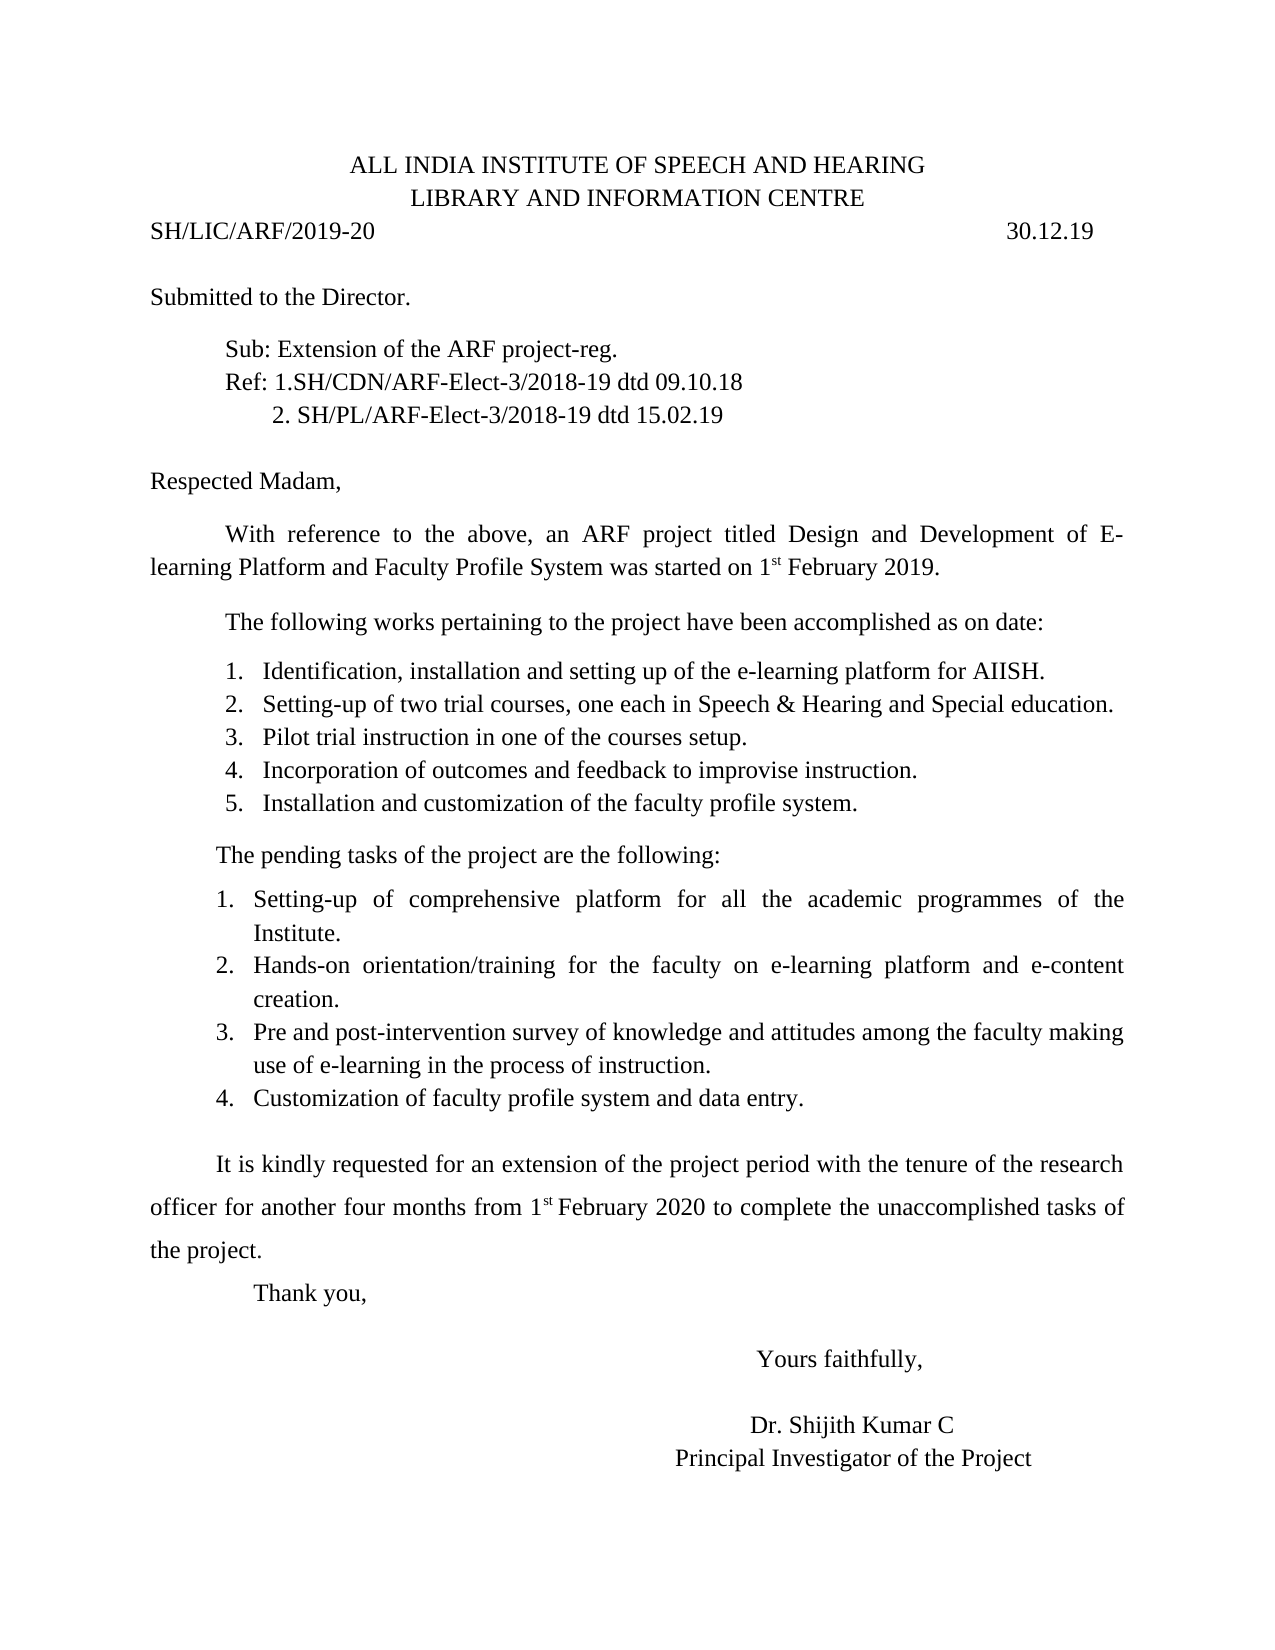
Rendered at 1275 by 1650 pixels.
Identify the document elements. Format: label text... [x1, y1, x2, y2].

list Pilot trial instruction in one of the courses setup. [225, 722, 1125, 751]
text The pending tasks of the project are the following: [150, 841, 1125, 869]
list Identification, installation and setting up of the e-learning platform for AIISH. [225, 656, 1125, 685]
text Ref: 1.SH/CDN/ARF-Elect-3/2018-19 dtd 09.10.18 [150, 367, 1125, 396]
text ALL INDIA INSTITUTE OF SPEECH AND HEARING [150, 150, 1125, 179]
text Submitted to the Director. [150, 282, 1125, 311]
text SH/LIC/ARF/2019-20 30.12.19 [150, 216, 1125, 245]
list Setting-up of two trial courses, one each in Speech & Hearing and Special education. [225, 689, 1125, 718]
text It is kindly requested for an extension of the project period with the tenure of the research officer for another four months from 1st February 2020 to complete the unaccomplished tasks of the project. [150, 1149, 1125, 1264]
text Principal Investigator of the Project [600, 1443, 1125, 1472]
list Hands-on orientation/training for the faculty on e-learning platform and e-content creation. [216, 951, 1125, 1012]
list Installation and customization of the faculty profile system. [225, 788, 1125, 817]
list Setting-up of comprehensive platform for all the academic programmes of the Institute. [216, 884, 1125, 946]
text Yours faithfully, [750, 1344, 1125, 1373]
text With reference to the above, an ARF project titled Design and Development of E-learning Platform and Faculty Profile System was started on 1st February 2019. [150, 519, 1125, 581]
text Dr. Shijith Kumar C [675, 1410, 1125, 1439]
text 2. SH/PL/ARF-Elect-3/2018-19 dtd 15.02.19 [150, 400, 1125, 429]
text Sub: Extension of the ARF project-reg. [150, 334, 1125, 363]
list Pre and post-intervention survey of knowledge and attitudes among the faculty making use of e-learning in the process of instruction. [216, 1017, 1125, 1078]
list Customization of faculty profile system and data entry. [216, 1083, 1125, 1111]
list Incorporation of outcomes and feedback to improvise instruction. [225, 755, 1125, 784]
text LIBRARY AND INFORMATION CENTRE [150, 183, 1125, 212]
text Thank you, [150, 1278, 1125, 1307]
text Respected Madam, [150, 466, 1125, 495]
text The following works pertaining to the project have been accomplished as on date: [150, 607, 1125, 636]
